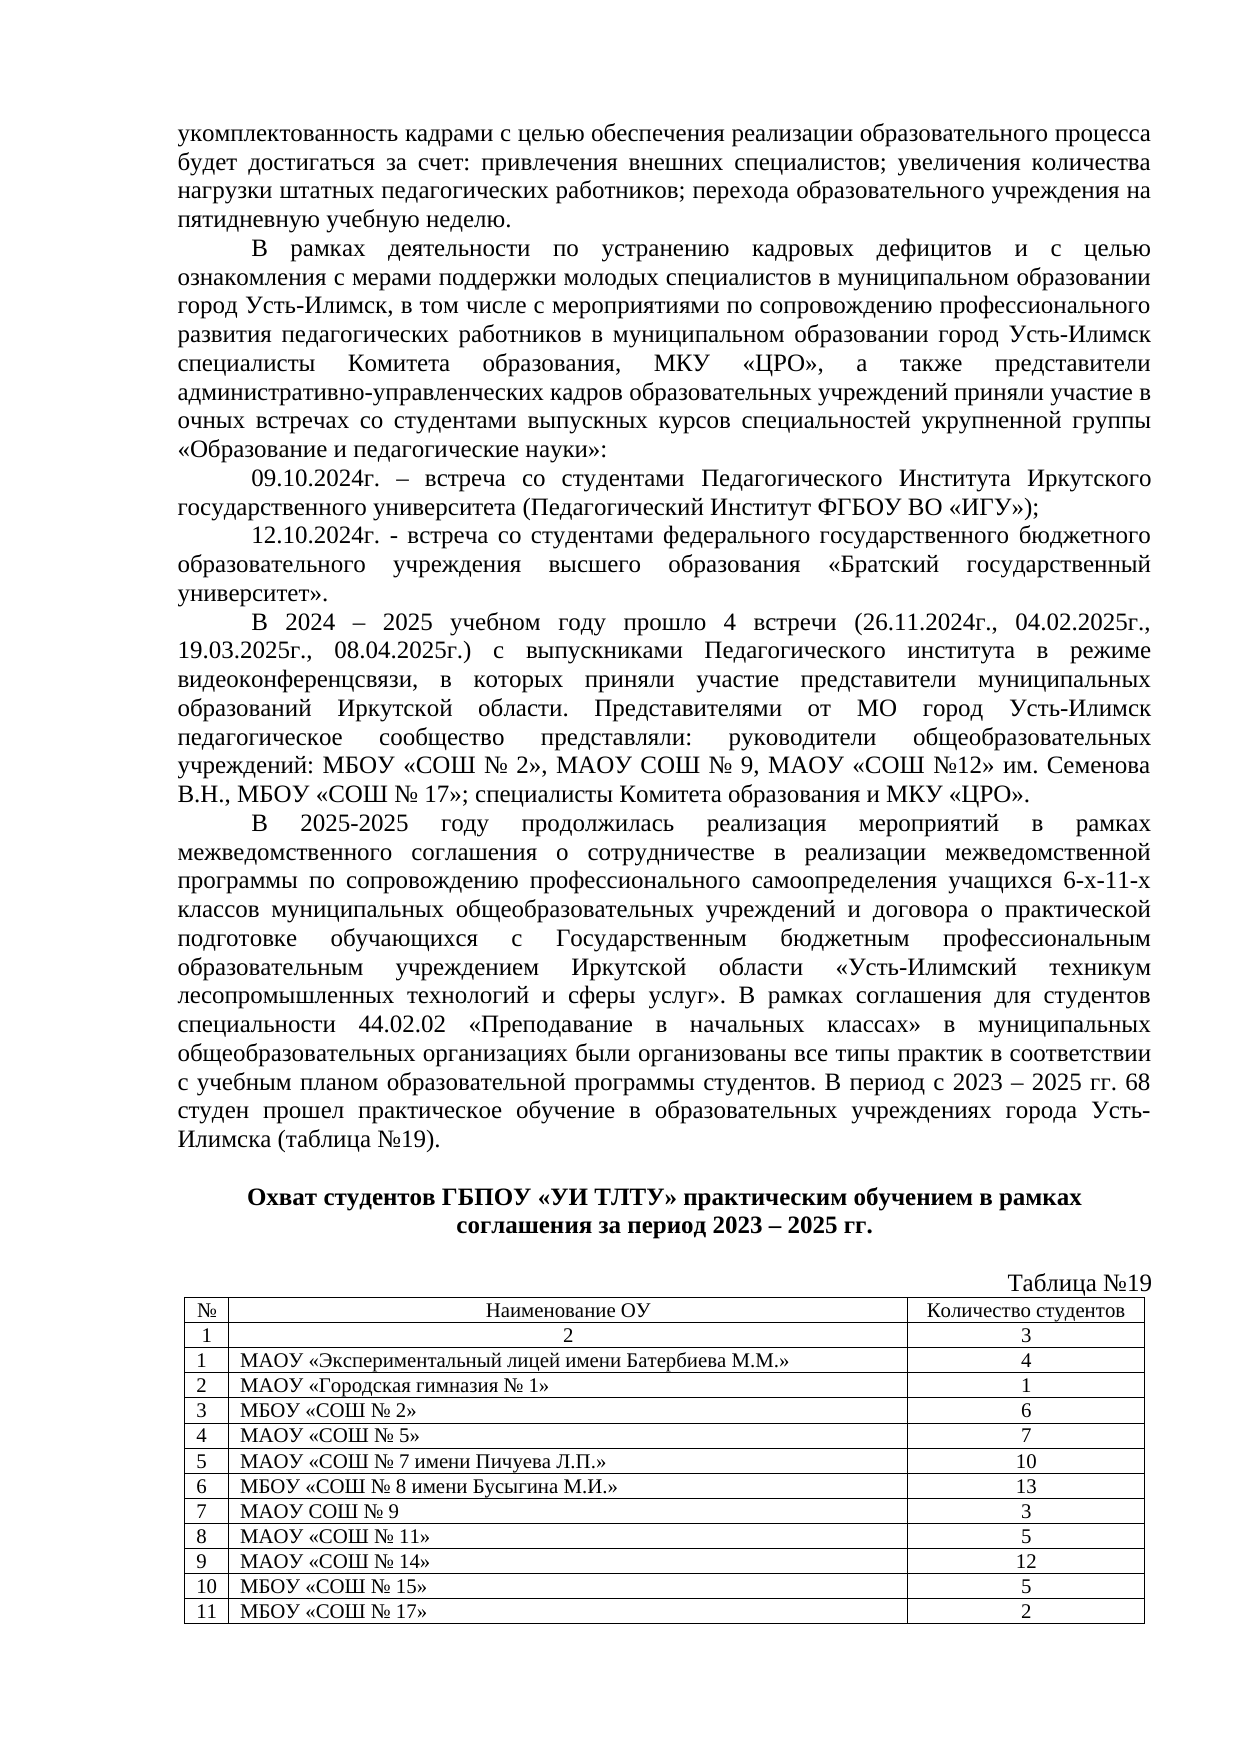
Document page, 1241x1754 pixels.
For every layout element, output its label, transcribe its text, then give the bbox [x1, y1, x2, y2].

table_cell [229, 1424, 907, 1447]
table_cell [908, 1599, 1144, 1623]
text Охват студентов ГБПОУ «УИ ТЛТУ» практическим обучением в рамках соглашения за период 2023 – 2025 гг. [177, 1182, 1152, 1239]
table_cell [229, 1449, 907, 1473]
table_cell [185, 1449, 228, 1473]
text В 2025-2025 году продолжилась реализация мероприятий в рамках межведомственного соглашения о сотрудничестве в реализации межведомственной программы по сопровождению профессионального самоопределения учащихся 6-х-11-х классов муниципальных общеобразовательных учреждений и договора о практической подготовке обучающихся с Государственным бюджетным профессиональным образовательным учреждением Иркутской области «Усть-Илимский техникум лесопромышленных технологий и сферы услуг». В рамках соглашения для студентов специальности 44.02.02 «Преподавание в начальных классах» в муниципальных общеобразовательных организациях были организованы все типы практик в соответствии с учебным планом образовательной программы студентов. В период с 2023 – 2025 гг. 68 студен прошел практическое обучение в образовательных учреждениях города Усть-Илимска (таблица №19). [177, 808, 1152, 1153]
text Таблица №19 [177, 1268, 1152, 1297]
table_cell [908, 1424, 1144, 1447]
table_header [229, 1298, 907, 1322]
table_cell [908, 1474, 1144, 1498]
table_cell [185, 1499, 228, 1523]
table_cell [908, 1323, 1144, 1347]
text В 2024 – 2025 учебном году прошло 4 встречи (26.11.2024г., 04.02.2025г., 19.03.2025г., 08.04.2025г.) с выпускниками Педагогического института в режиме видеоконференцсвязи, в которых приняли участие представители муниципальных образований Иркутской области. Представителями от МО город Усть-Илимск педагогическое сообщество представляли: руководители общеобразовательных учреждений: МБОУ «СОШ № 2», МАОУ СОШ № 9, МАОУ «СОШ №12» им. Семенова В.Н., МБОУ «СОШ № 17»; специалисты Комитета образования и МКУ «ЦРО». [177, 607, 1152, 808]
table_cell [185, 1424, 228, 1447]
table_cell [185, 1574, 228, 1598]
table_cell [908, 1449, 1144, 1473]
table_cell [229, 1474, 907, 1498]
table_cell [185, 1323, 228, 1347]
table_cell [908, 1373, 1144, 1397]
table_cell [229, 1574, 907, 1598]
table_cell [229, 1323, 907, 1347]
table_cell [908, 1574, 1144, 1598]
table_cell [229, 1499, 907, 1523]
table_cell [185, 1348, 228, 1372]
text В рамках деятельности по устранению кадровых дефицитов и с целью ознакомления с мерами поддержки молодых специалистов в муниципальном образовании город Усть-Илимск, в том числе с мероприятиями по сопровождению профессионального развития педагогических работников в муниципальном образовании город Усть-Илимск специалисты Комитета образования, МКУ «ЦРО», а также представители административно-управленческих кадров образовательных учреждений приняли участие в очных встречах со студентами выпускных курсов специальностей укрупненной группы «Образование и педагогические науки»: [177, 233, 1152, 463]
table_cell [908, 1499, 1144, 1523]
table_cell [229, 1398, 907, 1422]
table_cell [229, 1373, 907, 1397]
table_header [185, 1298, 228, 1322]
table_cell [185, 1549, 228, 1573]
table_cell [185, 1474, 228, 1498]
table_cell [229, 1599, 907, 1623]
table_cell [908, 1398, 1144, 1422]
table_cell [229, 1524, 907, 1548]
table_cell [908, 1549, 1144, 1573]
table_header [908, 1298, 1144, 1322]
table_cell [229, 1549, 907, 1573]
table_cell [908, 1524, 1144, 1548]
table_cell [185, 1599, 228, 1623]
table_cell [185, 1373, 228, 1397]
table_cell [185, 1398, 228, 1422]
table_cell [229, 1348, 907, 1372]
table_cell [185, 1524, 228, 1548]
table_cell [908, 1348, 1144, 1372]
text 12.10.2024г. - встреча со студентами федерального государственного бюджетного образовательного учреждения высшего образования «Братский государственный университет». [177, 521, 1152, 607]
text 09.10.2024г. – встреча со студентами Педагогического Института Иркутского государственного университета (Педагогический Институт ФГБОУ ВО «ИГУ»); [177, 463, 1152, 521]
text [177, 118, 1152, 233]
